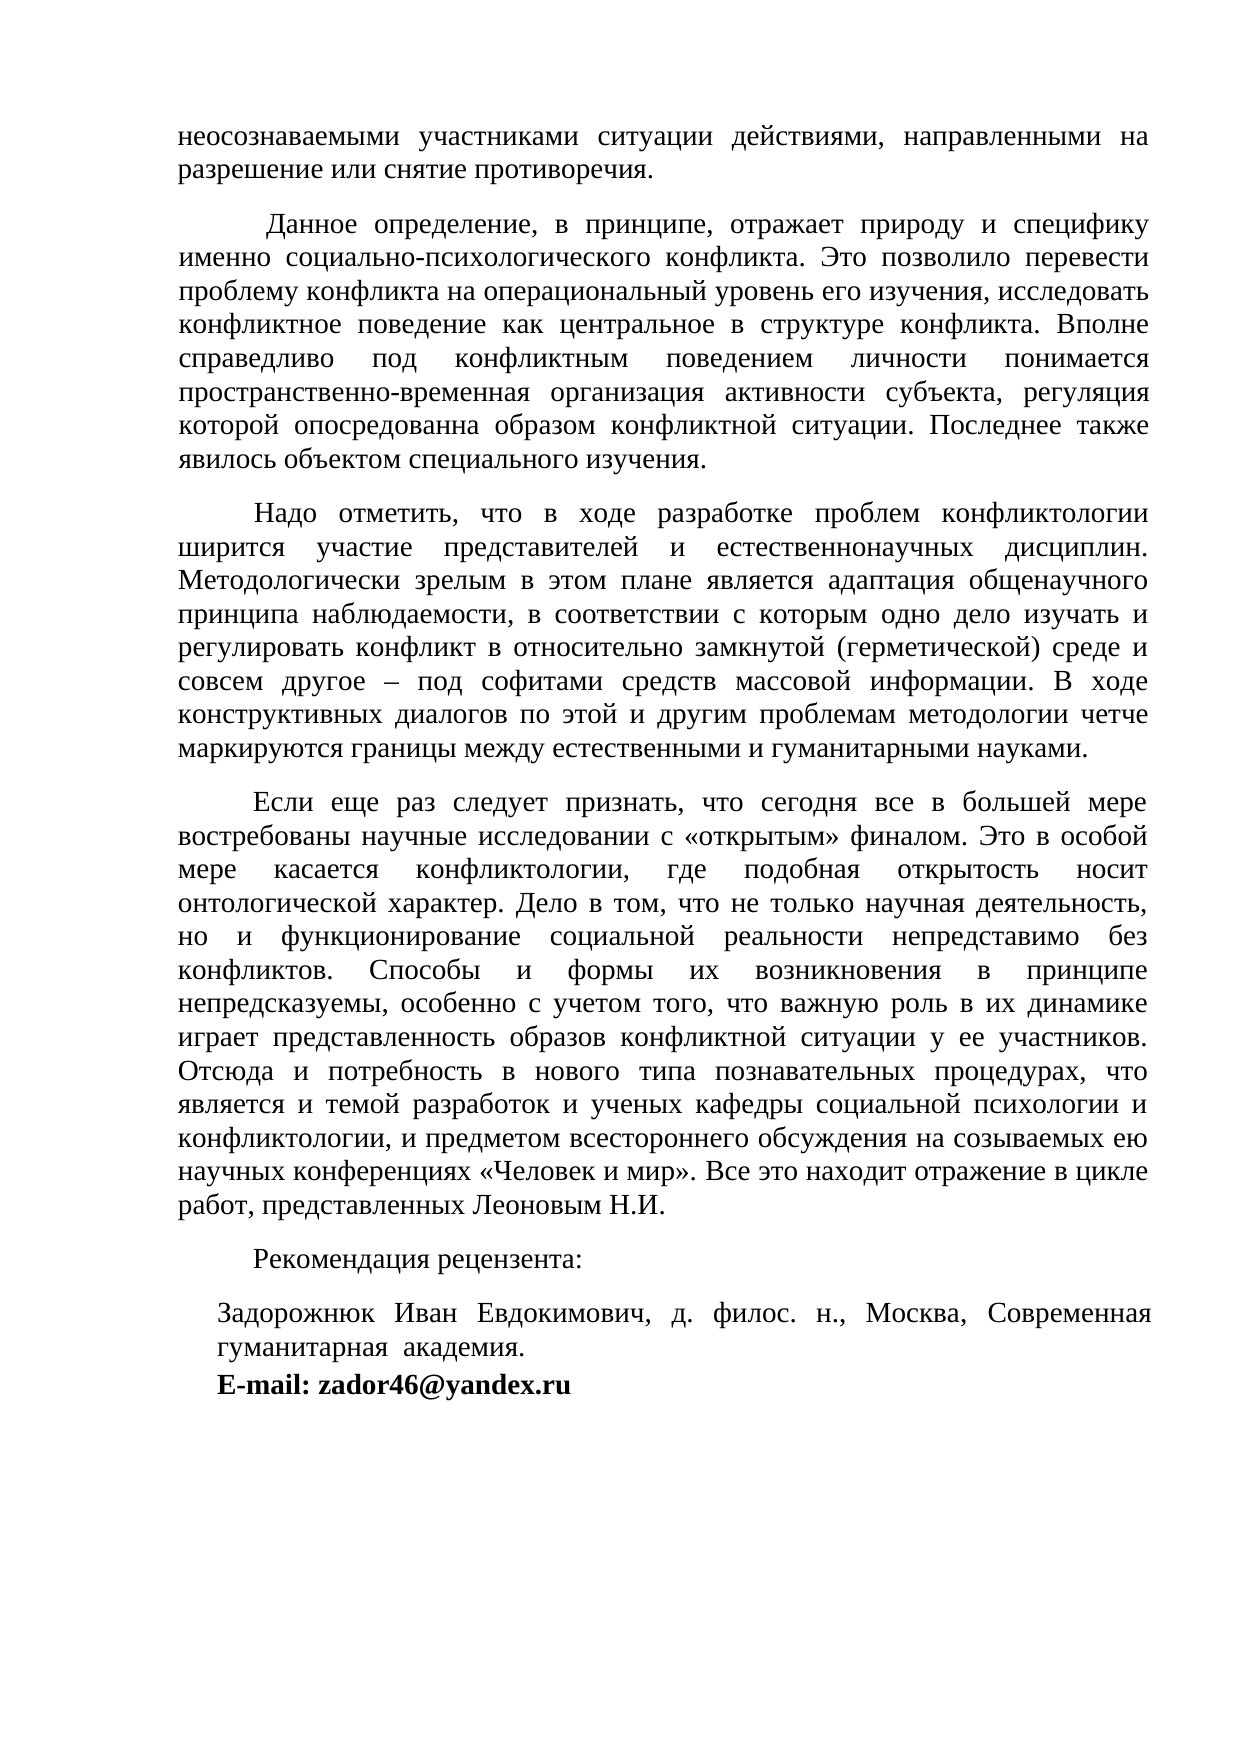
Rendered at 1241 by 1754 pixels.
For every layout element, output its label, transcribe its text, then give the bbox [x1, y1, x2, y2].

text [177, 118, 1149, 185]
text E-mail: zador46@yandex.ru [217, 1367, 1152, 1400]
text Рекомендация рецензента: [178, 1241, 1149, 1275]
text Надо отметить, что в ходе разработке проблем конфликтологии ширится участие представителей и естественнонаучных дисциплин. Методологически зрелым в этом плане является адаптация общенаучного принципа наблюдаемости, в соответствии с которым одно дело изучать и регулировать конфликт в относительно замкнутой (герметической) среде и совсем другое – под софитами средств массовой информации. В ходе конструктивных диалогов по этой и другим проблемам методологии четче маркируются границы между естественными и гуманитарными науками. [178, 495, 1149, 763]
text Задорожнюк Иван Евдокимович, д. филос. н., Москва, Современная гуманитарная академия. [217, 1296, 1152, 1363]
text Если еще раз следует признать, что сегодня все в большей мере востребованы научные исследовании с «открытым» финалом. Это в особой мере касается конфликтологии, где подобная открытость носит онтологической характер. Дело в том, что не только научная деятельность, но и функционирование социальной реальности непредставимо без конфликтов. Способы и формы их возникновения в принципе непредсказуемы, особенно с учетом того, что важную роль в их динамике играет представленность образов конфликтной ситуации у ее участников. Отсюда и потребность в нового типа познавательных процедурах, что является и темой разработок и ученых кафедры социальной психологии и конфликтологии, и предметом всестороннего обсуждения на созываемых ею научных конференциях «Человек и мир». Все это находит отражение в цикле работ, представленных Леоновым Н.И. [178, 784, 1149, 1220]
text Данное определение, в принципе, отражает природу и специфику именно социально-психологического конфликта. Это позволило перевести проблему конфликта на операциональный уровень его изучения, исследовать конфликтное поведение как центральное в структуре конфликта. Вполне справедливо под конфликтным поведением личности понимается пространственно-временная организация активности субъекта, регуляция которой опосредованна образом конфликтной ситуации. Последнее также явилось объектом специального изучения. [178, 206, 1150, 474]
